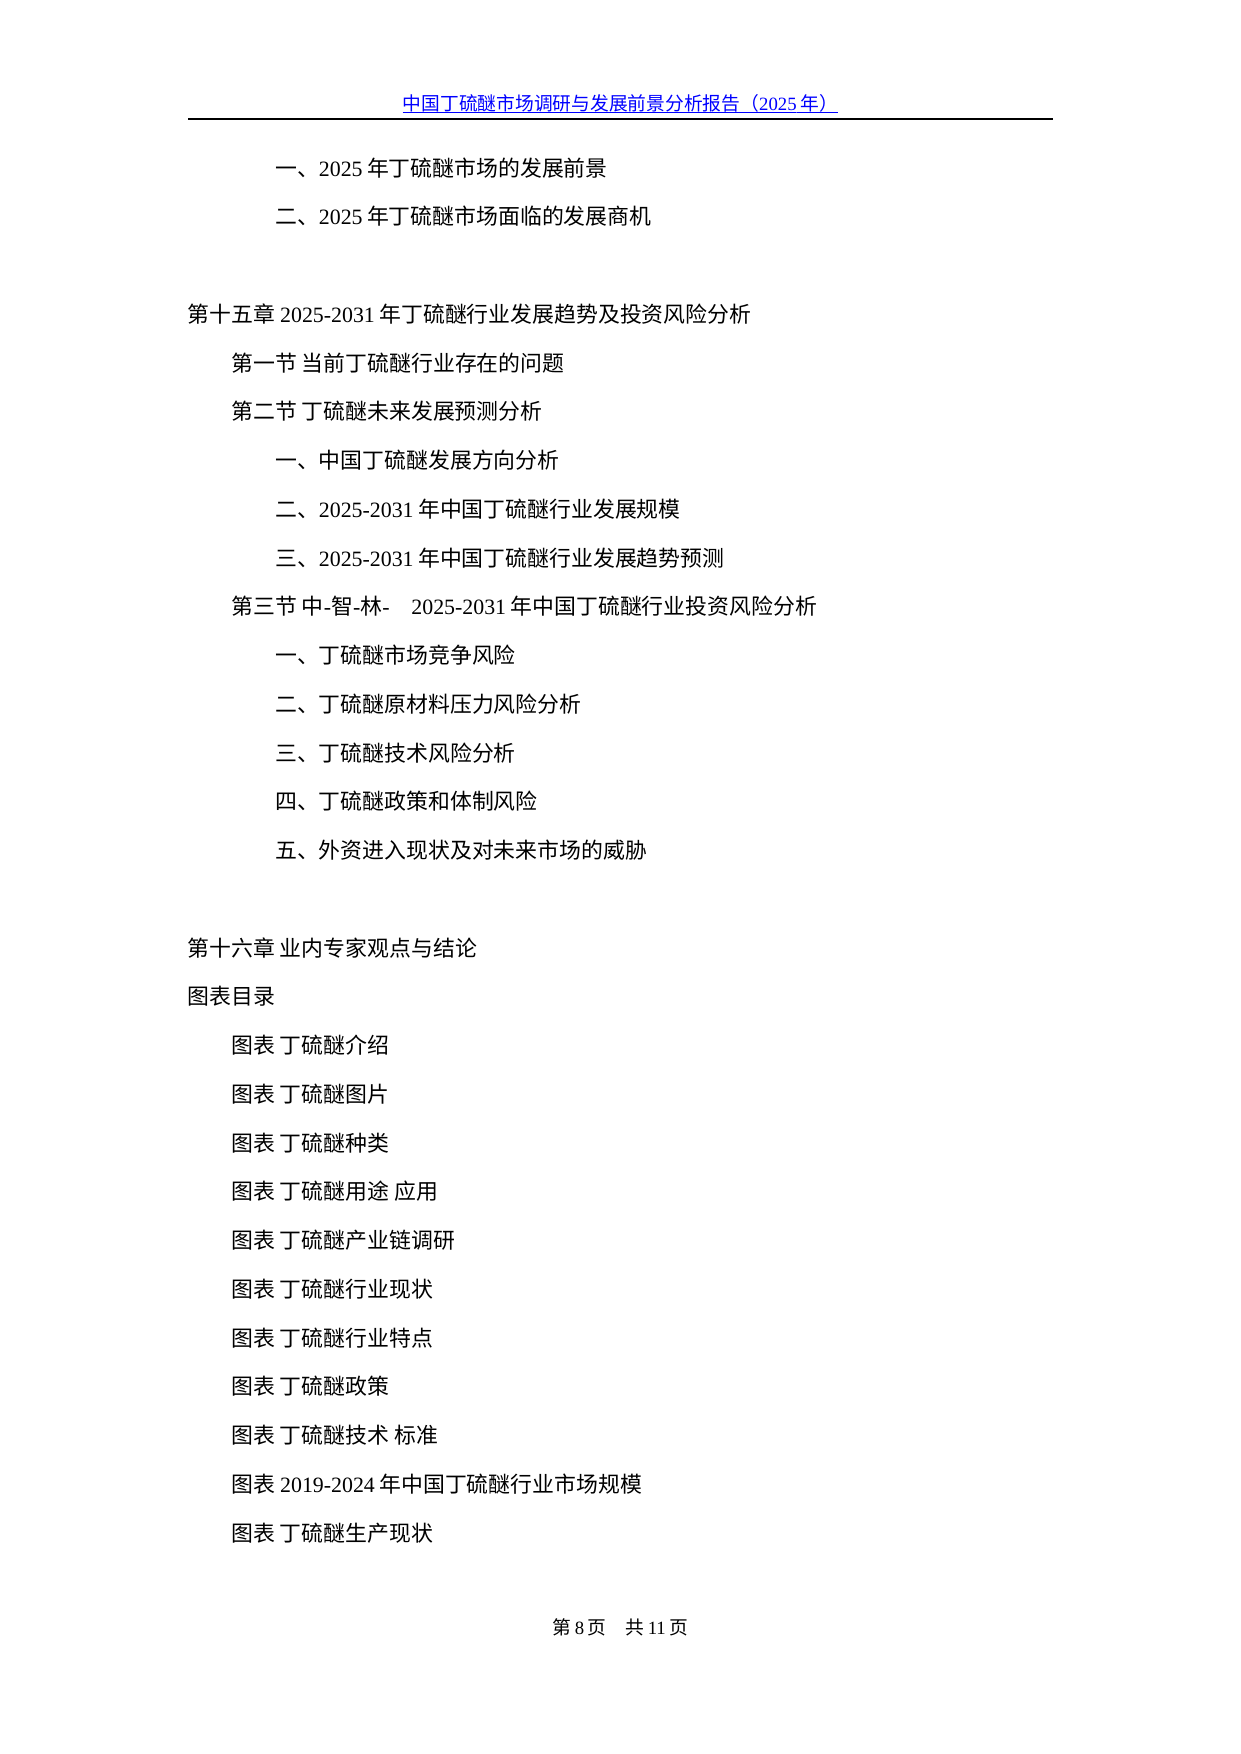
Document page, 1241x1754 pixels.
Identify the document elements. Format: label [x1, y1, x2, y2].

text [187, 150, 1053, 1548]
